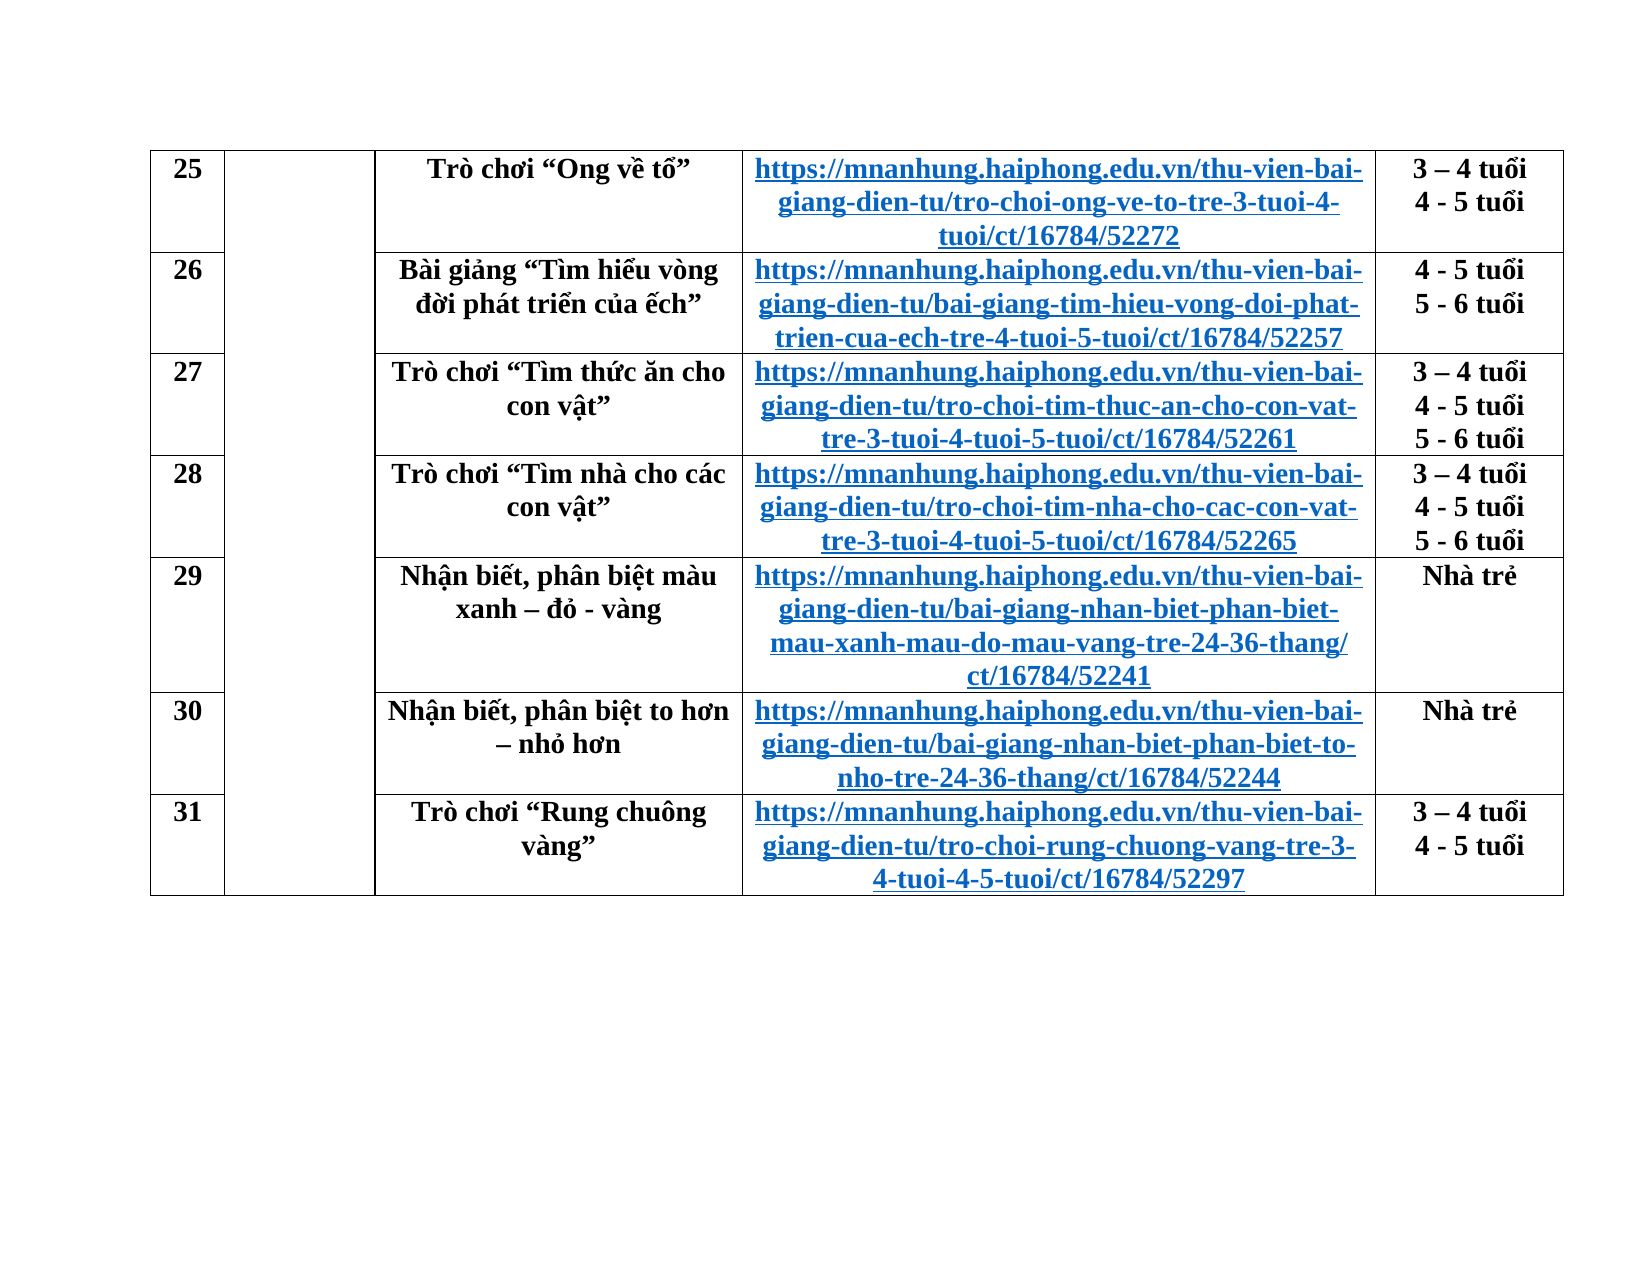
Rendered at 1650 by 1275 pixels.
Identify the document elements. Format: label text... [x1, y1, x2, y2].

table_cell Nhận biết, phân biệt màu xanh – đỏ - vàng [376, 558, 742, 692]
table_cell Trò chơi “Rung chuông vàng” [376, 795, 742, 895]
table_cell https://mnanhung.haiphong.edu.vn/thu-vien-bai-giang-dien-tu/bai-giang-nhan-biet-phan-biet-mau-xanh-mau-do-mau-vang-tre-24-36-thang/ct/16784/52241 [743, 558, 1375, 692]
table_cell 31 [151, 795, 224, 895]
table_cell Nhà trẻ [1376, 693, 1563, 793]
table_cell https://mnanhung.haiphong.edu.vn/thu-vien-bai-giang-dien-tu/tro-choi-rung-chuong-vang-tre-3-4-tuoi-4-5-tuoi/ct/16784/52297 [743, 795, 1375, 895]
table_cell Nhà trẻ [1376, 558, 1563, 692]
table_cell 3 – 4 tuổi 4 - 5 tuổi [1376, 795, 1563, 895]
table_cell 4 - 5 tuổi 5 - 6 tuổi [1376, 253, 1563, 353]
table_cell https://mnanhung.haiphong.edu.vn/thu-vien-bai-giang-dien-tu/bai-giang-nhan-biet-phan-biet-to-nho-tre-24-36-thang/ct/16784/52244 [743, 693, 1375, 793]
table_cell https://mnanhung.haiphong.edu.vn/thu-vien-bai-giang-dien-tu/tro-choi-tim-nha-cho-cac-con-vat-tre-3-tuoi-4-tuoi-5-tuoi/ct/16784/52265 [743, 456, 1375, 557]
table_cell 28 [151, 456, 224, 557]
table_cell 29 [151, 558, 224, 692]
table_cell https://mnanhung.haiphong.edu.vn/thu-vien-bai-giang-dien-tu/bai-giang-tim-hieu-vong-doi-phat-trien-cua-ech-tre-4-tuoi-5-tuoi/ct/16784/52257 [743, 253, 1375, 353]
table_cell 26 [151, 253, 224, 353]
table_cell Trò chơi “Tìm thức ăn cho con vật” [376, 354, 742, 455]
table_cell 30 [151, 693, 224, 793]
table_cell Trò chơi “Ong về tổ” [376, 151, 742, 252]
table_cell 3 – 4 tuổi 4 - 5 tuổi 5 - 6 tuổi [1376, 456, 1563, 557]
table_cell Nhận biết, phân biệt to hơn – nhỏ hơn [376, 693, 742, 793]
table_cell 3 – 4 tuổi 4 - 5 tuổi 5 - 6 tuổi [1376, 354, 1563, 455]
table_cell https://mnanhung.haiphong.edu.vn/thu-vien-bai-giang-dien-tu/tro-choi-ong-ve-to-tre-3-tuoi-4-tuoi/ct/16784/52272 [743, 151, 1375, 252]
table_cell https://mnanhung.haiphong.edu.vn/thu-vien-bai-giang-dien-tu/tro-choi-tim-thuc-an-cho-con-vat-tre-3-tuoi-4-tuoi-5-tuoi/ct/16784/52261 [743, 354, 1375, 455]
table_cell 27 [151, 354, 224, 455]
table_cell 3 – 4 tuổi 4 - 5 tuổi [1376, 151, 1563, 252]
table_cell Trò chơi “Tìm nhà cho các con vật” [376, 456, 742, 557]
table_cell 25 [151, 151, 224, 252]
table_cell Bài giảng “Tìm hiểu vòng đời phát triển của ếch” [376, 253, 742, 353]
